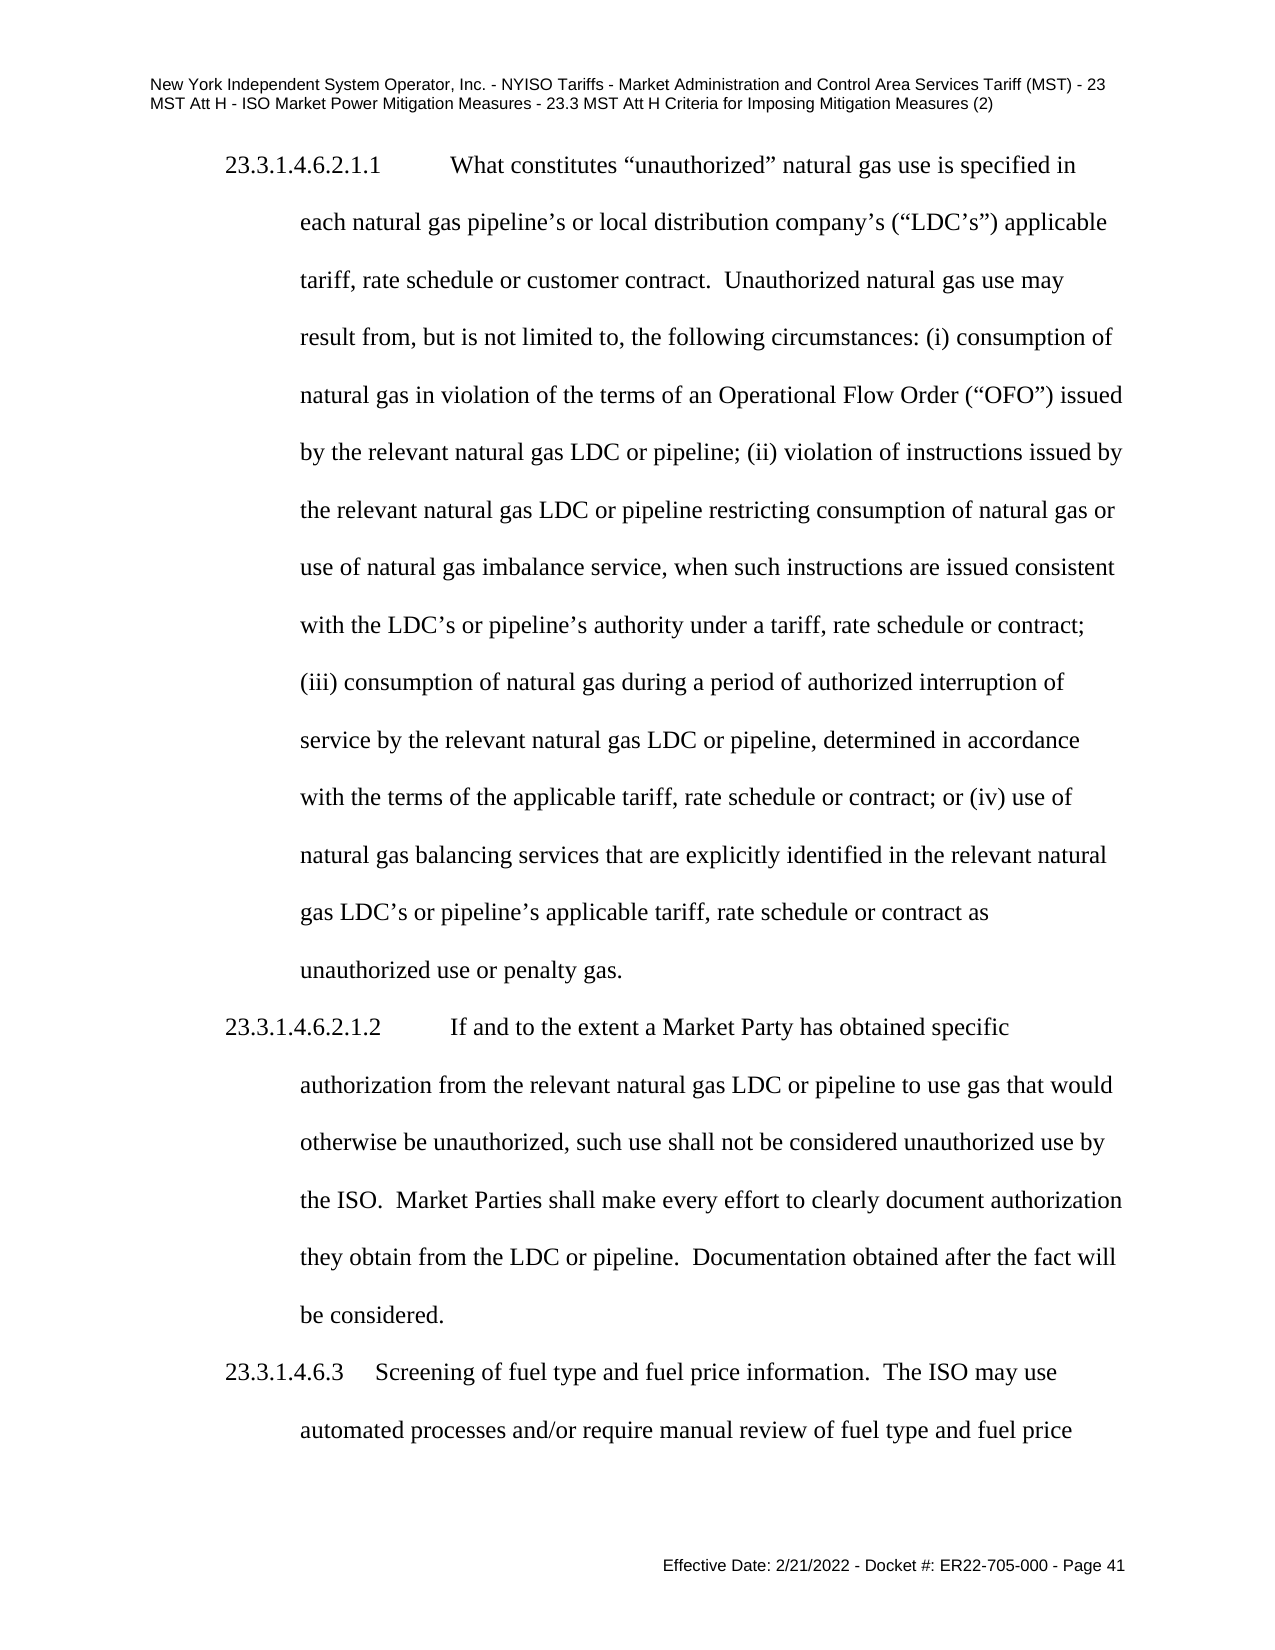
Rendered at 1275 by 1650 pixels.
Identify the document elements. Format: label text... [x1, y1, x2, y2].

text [225, 1357, 1125, 1444]
text 23.3.1.4.6.2.1.2 If and to the extent a Market Party has obtained specific authorization from the relevant natural gas LDC or pipeline to use gas that would otherwise be unauthorized, such use shall not be considered unauthorized use by the ISO. Market Parties shall make every effort to clearly document authorization they obtain from the LDC or pipeline. Documentation obtained after the fact will be considered. [225, 1012, 1125, 1329]
text 23.3.1.4.6.2.1.1 What constitutes “unauthorized” natural gas use is specified in each natural gas pipeline’s or local distribution company’s (“LDC’s”) applicable tariff, rate schedule or customer contract. Unauthorized natural gas use may result from, but is not limited to, the following circumstances: (i) consumption of natural gas in violation of the terms of an Operational Flow Order (“OFO”) issued by the relevant natural gas LDC or pipeline; (ii) violation of instructions issued by the relevant natural gas LDC or pipeline restricting consumption of natural gas or use of natural gas imbalance service, when such instructions are issued consistent with the LDC’s or pipeline’s authority under a tariff, rate schedule or contract; (iii) consumption of natural gas during a period of authorized interruption of service by the relevant natural gas LDC or pipeline, determined in accordance with the terms of the applicable tariff, rate schedule or contract; or (iv) use of natural gas balancing services that are explicitly identified in the relevant natural gas LDC’s or pipeline’s applicable tariff, rate schedule or contract as unauthorized use or penalty gas. [225, 150, 1125, 984]
